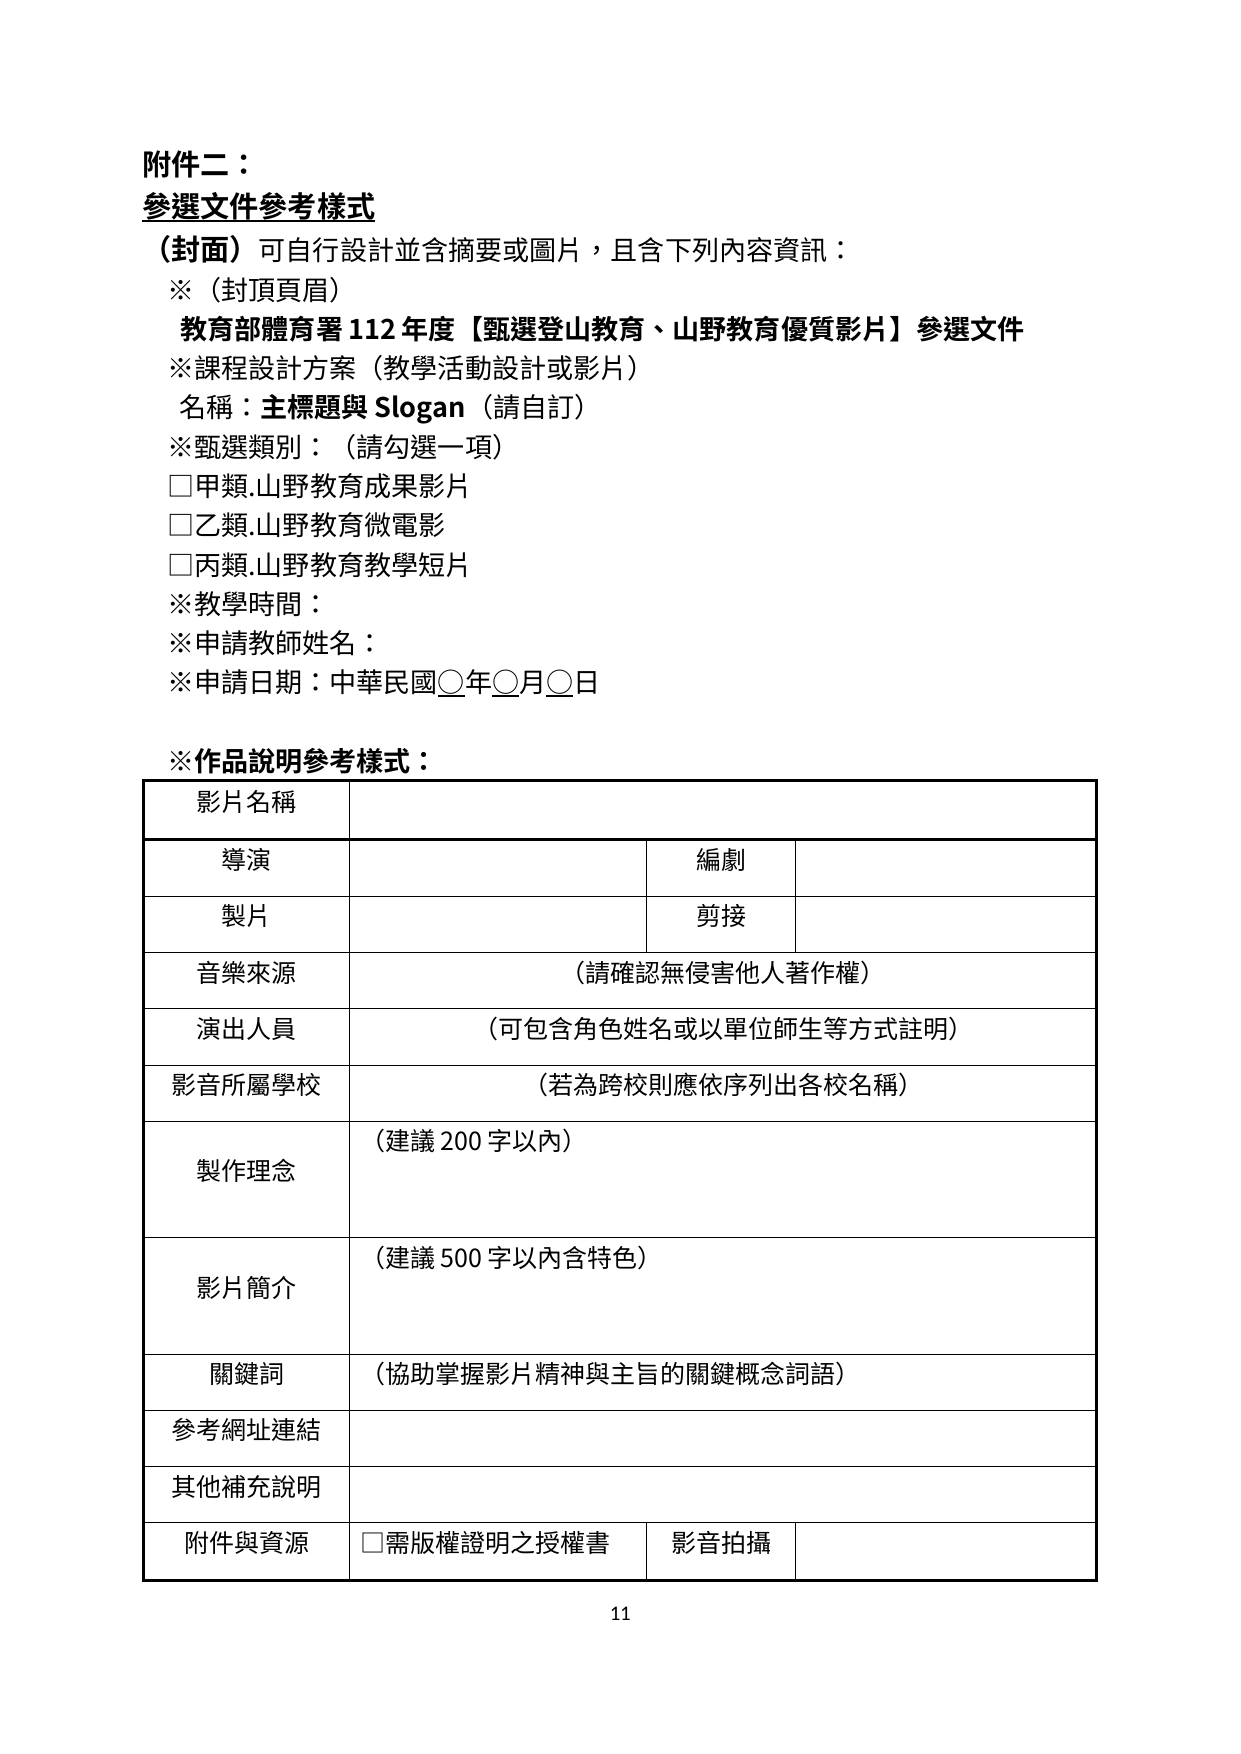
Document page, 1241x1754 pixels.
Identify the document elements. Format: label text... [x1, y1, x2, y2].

table_cell [350, 897, 646, 952]
table_header [350, 782, 1095, 837]
text ※作品說明參考樣式： [167, 740, 1098, 779]
table_cell [145, 1467, 349, 1522]
table_cell [796, 841, 1095, 896]
table_cell [145, 897, 349, 952]
table_cell [145, 1009, 349, 1064]
table_cell [145, 841, 349, 896]
table_cell [647, 1523, 795, 1578]
table_cell [145, 1355, 349, 1410]
table_cell [647, 841, 795, 896]
table_cell [145, 1122, 349, 1237]
table_cell [796, 1523, 1095, 1578]
text □丙類.山野教育教學短片 [167, 543, 1098, 583]
table_cell [145, 953, 349, 1008]
table_cell [350, 1066, 1095, 1121]
table_cell [145, 1066, 349, 1121]
table_cell [796, 897, 1095, 952]
table_cell [145, 1238, 349, 1353]
table_cell [350, 1355, 1095, 1410]
table_cell [350, 1122, 1095, 1237]
table_cell [350, 1009, 1095, 1064]
table_cell [647, 897, 795, 952]
table_cell [350, 953, 1095, 1008]
text ※申請日期：中華民國○年○月○日 [167, 661, 1098, 701]
table_cell [145, 1411, 349, 1466]
text □乙類.山野教育微電影 [167, 504, 1098, 543]
table_cell [350, 1411, 1095, 1466]
table_cell [145, 1523, 349, 1578]
table_cell □ □ [350, 1523, 646, 1578]
text ※教學時間： [167, 583, 1098, 622]
table_cell [350, 841, 646, 896]
table_cell [350, 1467, 1095, 1522]
table_header [145, 782, 349, 837]
table_cell [350, 1238, 1095, 1353]
text □甲類.山野教育成果影片 [167, 465, 1098, 504]
text ※申請教師姓名： [167, 622, 1098, 661]
